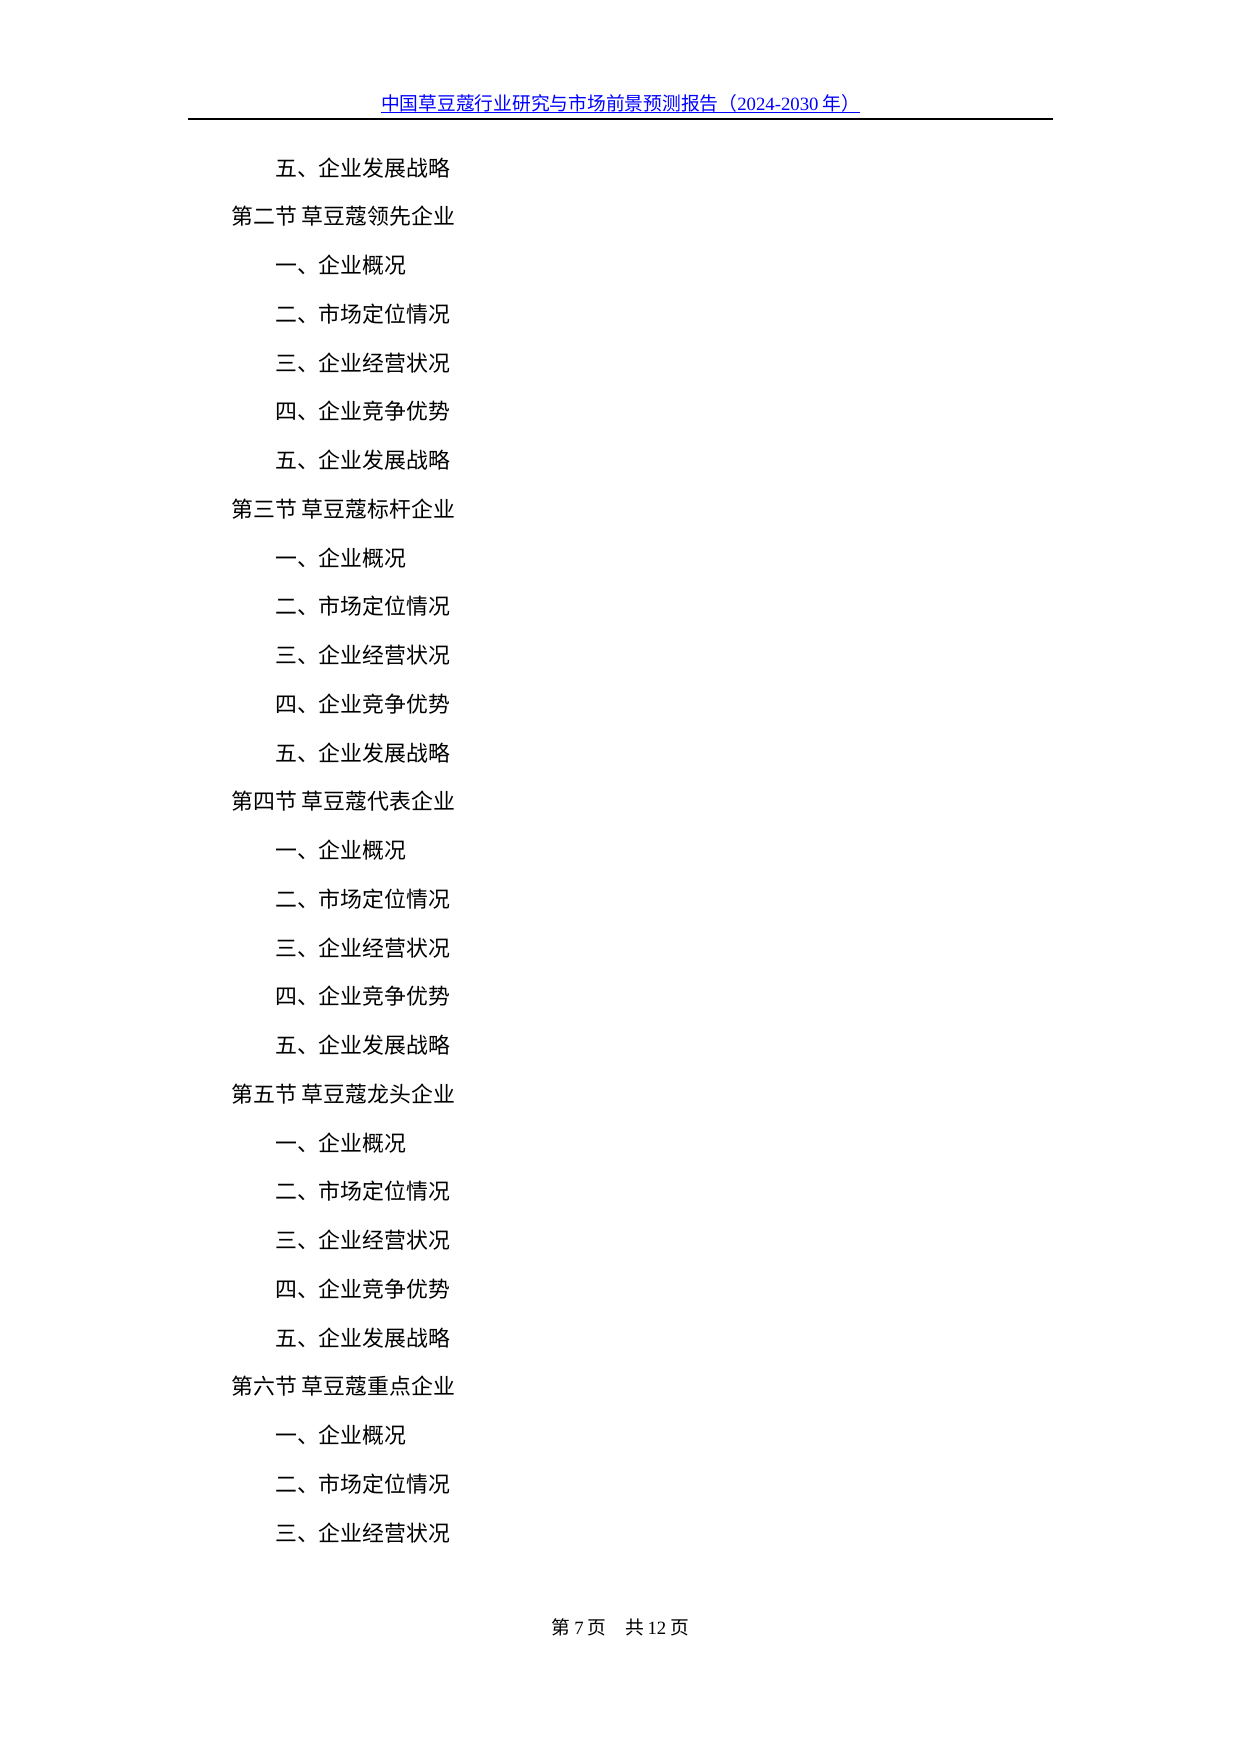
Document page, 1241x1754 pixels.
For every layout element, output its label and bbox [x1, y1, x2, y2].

text [187, 150, 1053, 1548]
